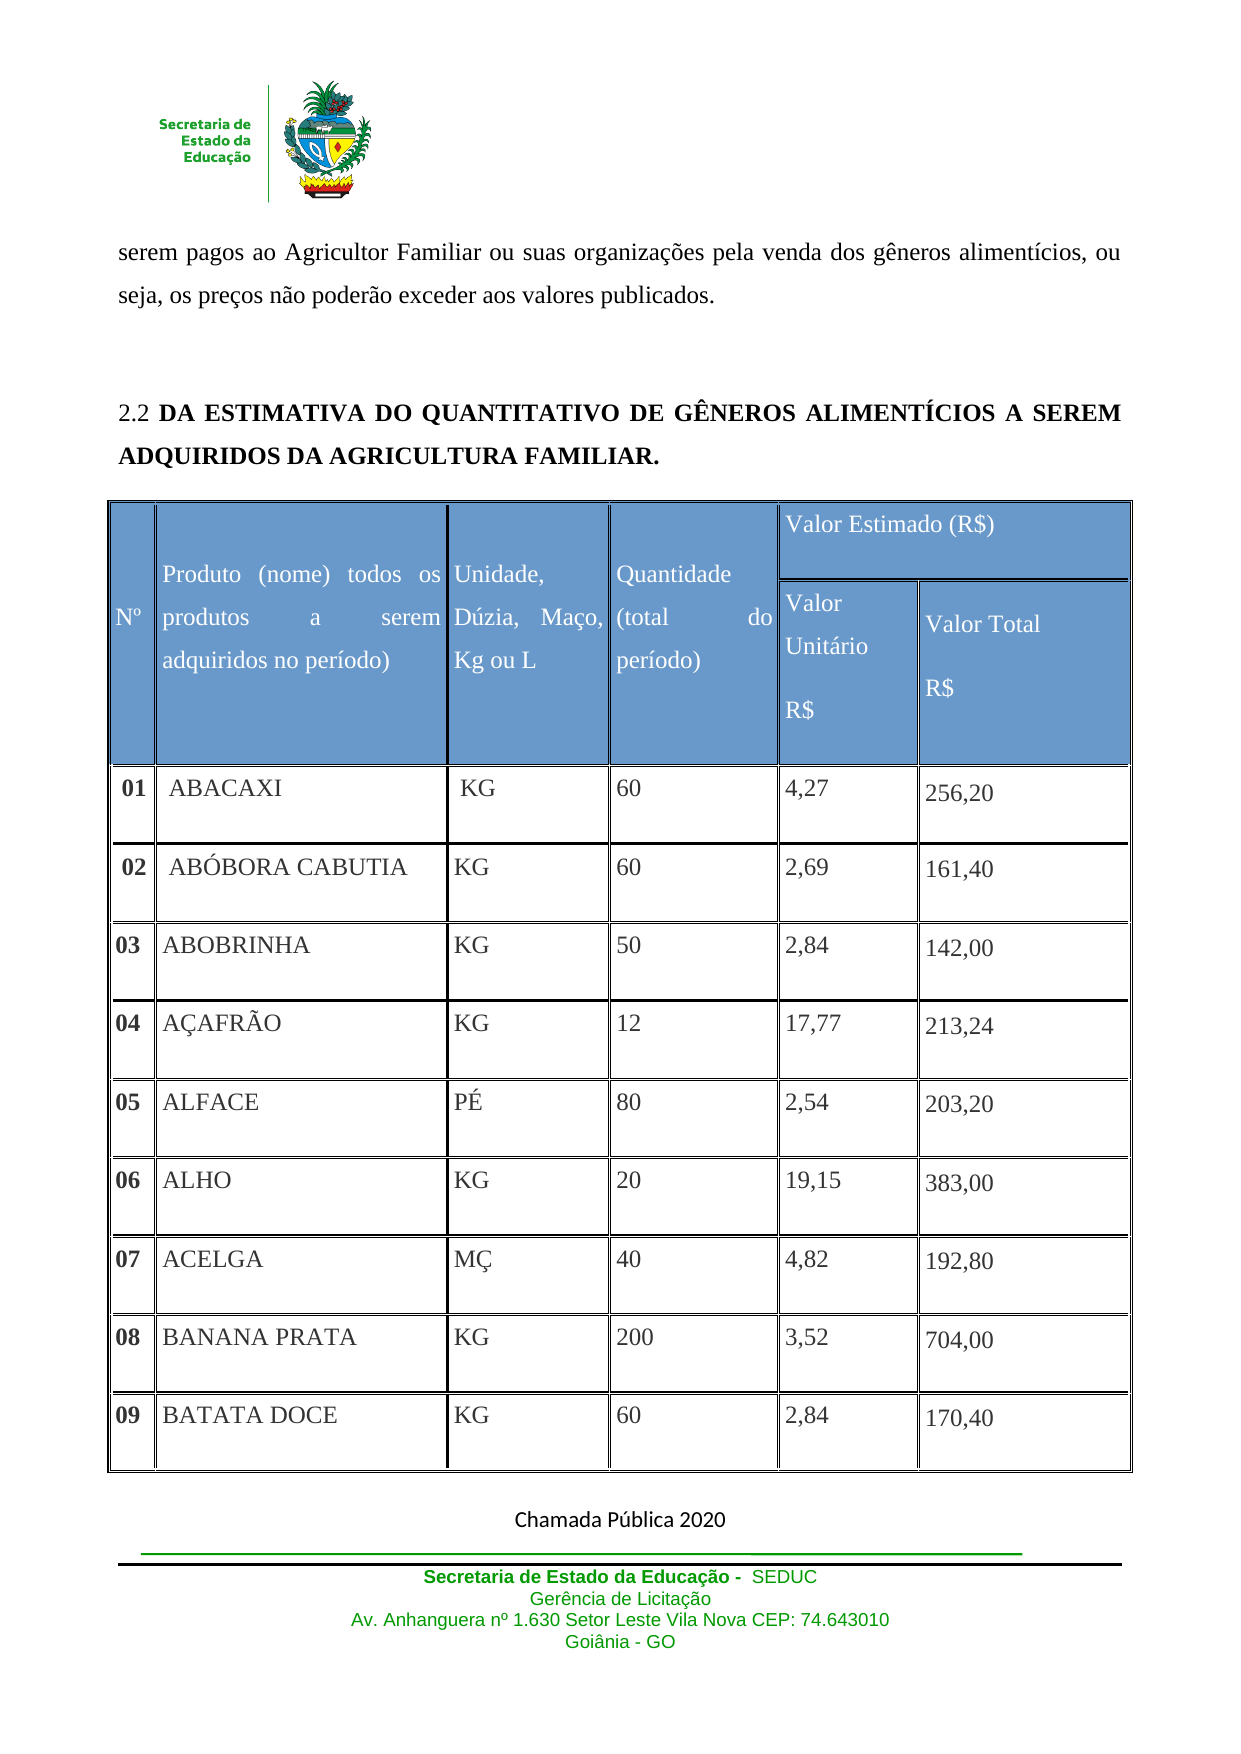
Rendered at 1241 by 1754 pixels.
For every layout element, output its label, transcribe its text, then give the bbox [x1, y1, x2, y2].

table_cell KG [449, 1159, 608, 1234]
table_cell KG [449, 845, 608, 921]
table_cell KG [447, 1395, 610, 1469]
table_cell ABACAXI [157, 767, 446, 842]
table_cell 142,00 [919, 921, 1131, 999]
table_cell KG [449, 924, 608, 999]
picture [118, 73, 412, 210]
table_cell ABOBRINHA [157, 924, 446, 999]
table_cell 3,52 [780, 1316, 917, 1391]
table_cell AÇAFRÃO [157, 1002, 446, 1077]
table_cell 03 [109, 921, 156, 999]
table_cell 12 [611, 1002, 777, 1077]
table_cell 170,40 [919, 1391, 1130, 1469]
table_cell 60 [610, 1395, 779, 1469]
table_cell 4,82 [780, 1238, 917, 1313]
table_cell ABÓBORA CABUTIA [157, 845, 446, 921]
table_cell 07 [111, 1234, 154, 1313]
table_cell 200 [611, 1316, 777, 1391]
table_cell KG [449, 1316, 608, 1391]
table_header Produto (nome) todos os produtos a serem adquiridos no período) [156, 503, 447, 764]
table_cell PÉ [449, 1081, 608, 1156]
table_cell 19,15 [780, 1159, 917, 1234]
table_cell 203,20 [920, 1078, 1130, 1156]
table_cell 20 [611, 1159, 777, 1234]
table_cell 05 [111, 1078, 154, 1156]
table_cell 50 [611, 924, 777, 999]
table_cell 08 [109, 1313, 156, 1391]
table_cell 60 [611, 767, 777, 842]
table_header Quantidade (total do período) [610, 503, 779, 764]
table_cell 01 [109, 764, 156, 842]
table_cell BATATA DOCE [156, 1395, 447, 1469]
table_header Valor Estimado (R$) [779, 503, 1130, 578]
table_cell 161,40 [920, 842, 1130, 921]
table_header Unidade, Dúzia, Maço, Kg ou L [447, 503, 610, 764]
table_cell Valor Unitário R$ [780, 582, 917, 764]
table_cell 2,84 [779, 1395, 918, 1469]
table_cell 40 [611, 1238, 777, 1313]
table_cell ALHO [157, 1159, 446, 1234]
table_cell 04 [111, 999, 154, 1077]
table_cell 2,54 [780, 1081, 917, 1156]
table_cell ACELGA [157, 1238, 446, 1313]
table_cell 704,00 [919, 1313, 1131, 1391]
table_cell 256,20 [919, 764, 1131, 842]
table_cell 80 [611, 1081, 777, 1156]
table_cell ALFACE [157, 1081, 446, 1156]
table_cell 17,77 [780, 1002, 917, 1077]
table_cell 192,80 [920, 1234, 1130, 1313]
table_header Nº [111, 503, 156, 764]
table_cell 60 [611, 845, 777, 921]
table_cell BANANA PRATA [157, 1316, 446, 1391]
table_cell 213,24 [920, 999, 1130, 1077]
table_cell 02 [111, 842, 154, 921]
table_cell 09 [111, 1391, 156, 1469]
table_cell 2,69 [780, 845, 917, 921]
table_cell 4,27 [780, 767, 917, 842]
table_cell KG [449, 1002, 608, 1077]
table_cell 383,00 [919, 1156, 1131, 1234]
table_cell 2,84 [780, 924, 917, 999]
table_cell MÇ [449, 1238, 608, 1313]
table_cell Valor Total R$ [920, 578, 1130, 764]
text 2.2 DA ESTIMATIVA DO QUANTITATIVO DE GÊNEROS ALIMENTÍCIOS A SEREM ADQUIRIDOS DA AGRICULTURA FAMILIAR. [118, 398, 1122, 470]
table_cell 06 [109, 1156, 156, 1234]
table_cell KG [449, 767, 608, 842]
